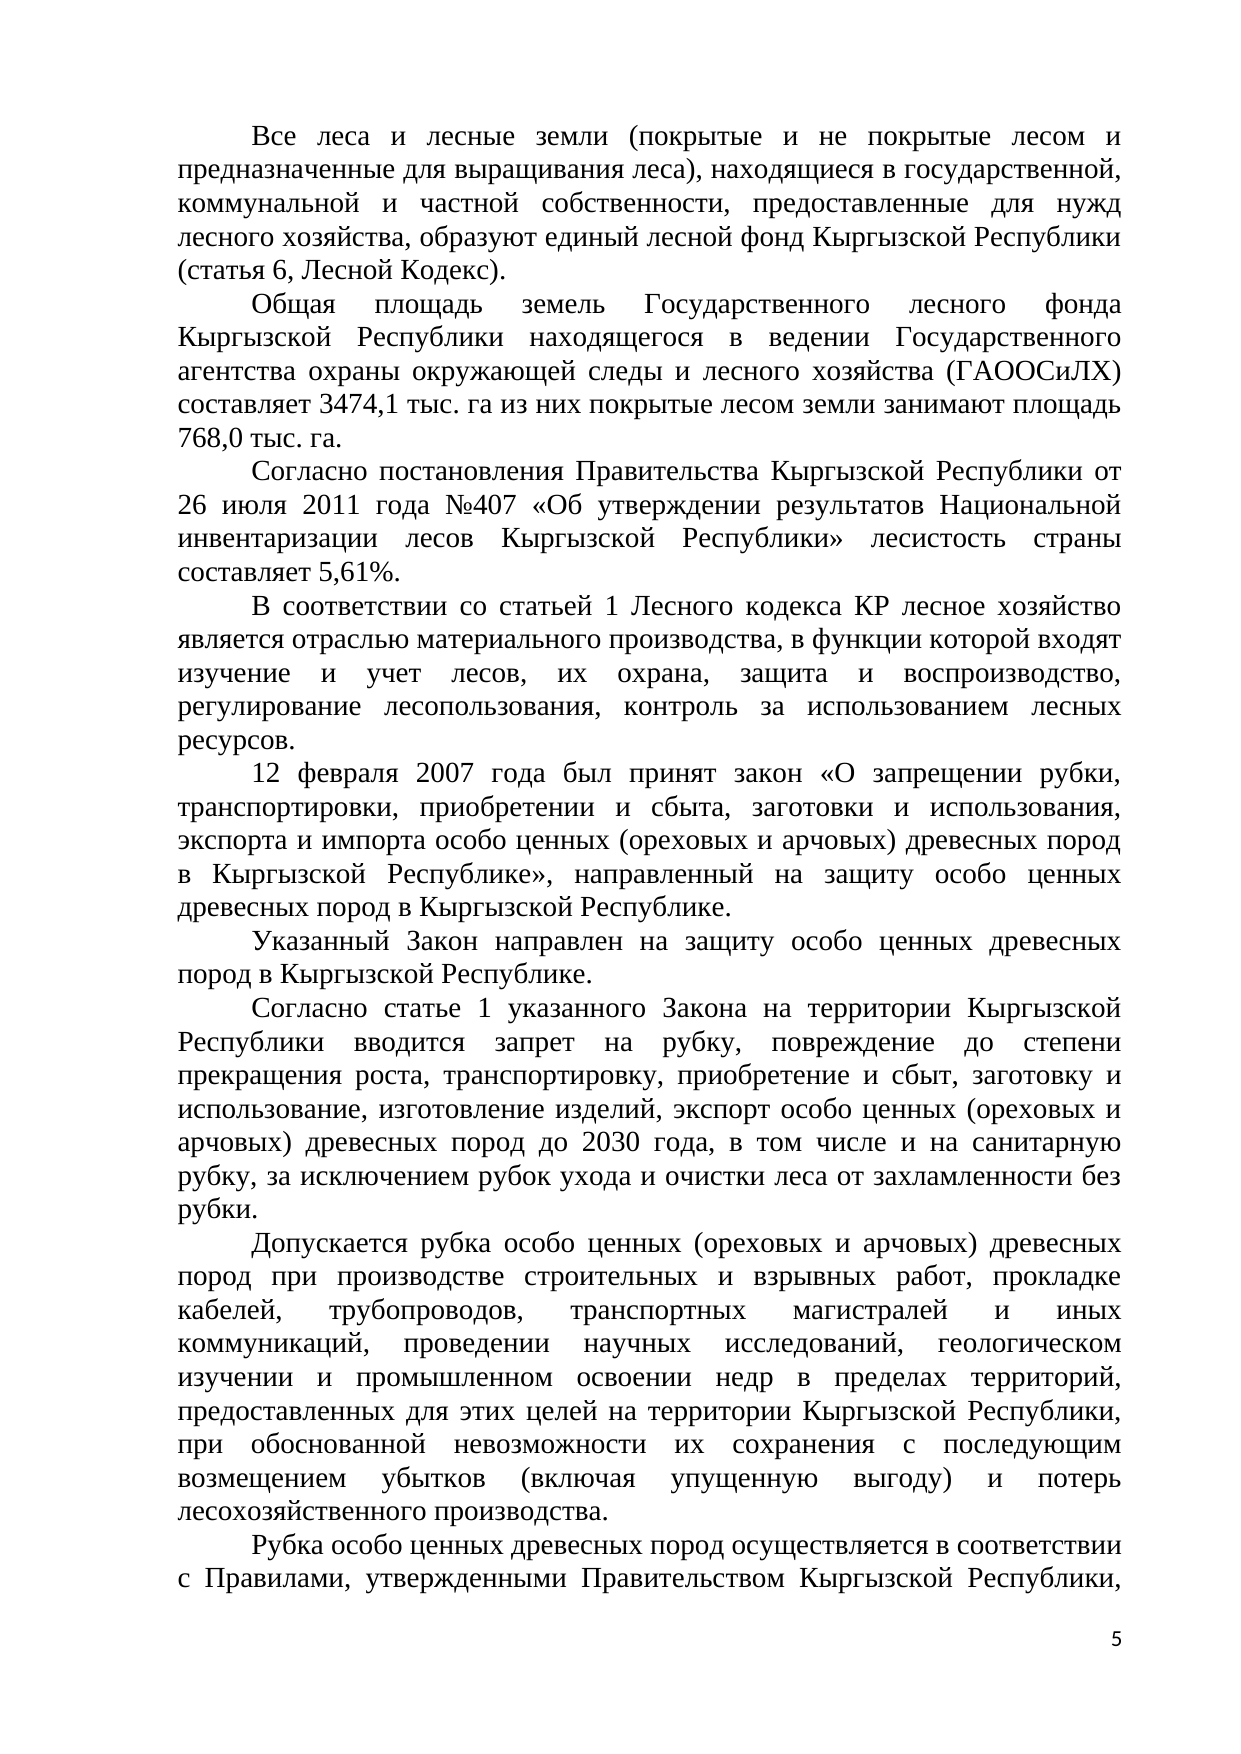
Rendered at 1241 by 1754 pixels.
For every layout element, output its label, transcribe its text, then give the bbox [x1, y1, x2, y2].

text Общая площадь земель Государственного лесного фонда Кыргызской Республики находящегося в ведении Государственного агентства охраны окружающей следы и лесного хозяйства (ГАООСиЛХ) составляет 3474,1 тыс. га из них покрытые лесом земли занимают площадь 768,0 тыс. га. [177, 286, 1122, 453]
text Допускается рубка особо ценных (ореховых и арчовых) древесных пород при производстве строительных и взрывных работ, прокладке кабелей, трубопроводов, транспортных магистралей и иных коммуникаций, проведении научных исследований, геологическом изучении и промышленном освоении недр в пределах территорий, предоставленных для этих целей на территории Кыргызской Республики, при обоснованной невозможности их сохранения с последующим возмещением убытков (включая упущенную выгоду) и потерь лесохозяйственного производства. [177, 1225, 1122, 1527]
text Согласно постановления Правительства Кыргызской Республики от 26 июля 2011 года №407 «Об утверждении результатов Национальной инвентаризации лесов Кыргызской Республики» лесистость страны составляет 5,61%. [177, 453, 1122, 588]
text 12 февраля 2007 года был принят закон «О запрещении рубки, транспортировки, приобретении и сбыта, заготовки и использования, экспорта и импорта особо ценных (ореховых и арчовых) древесных пород в Кыргызской Республике», направленный на защиту особо ценных древесных пород в Кыргызской Республике. [177, 755, 1122, 923]
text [177, 1527, 1122, 1594]
text Согласно статье 1 указанного Закона на территории Кыргызской Республики вводится запрет на рубку, повреждение до степени прекращения роста, транспортировку, приобретение и сбыт, заготовку и использование, изготовление изделий, экспорт особо ценных (ореховых и арчовых) древесных пород до 2030 года, в том числе и на санитарную рубку, за исключением рубок ухода и очистки леса от захламленности без рубки. [177, 990, 1122, 1225]
text Указанный Закон направлен на защиту особо ценных древесных пород в Кыргызской Республике. [177, 923, 1122, 990]
text Все леса и лесные земли (покрытые и не покрытые лесом и предназначенные для выращивания леса), находящиеся в государственной, коммунальной и частной собственности, предоставленные для нужд лесного хозяйства, образуют единый лесной фонд Кыргызской Республики (статья 6, Лесной Кодекс). [177, 118, 1122, 286]
text В соответствии со статьей 1 Лесного кодекса КР лесное хозяйство является отраслью материального производства, в функции которой входят изучение и учет лесов, их охрана, защита и воспроизводство, регулирование лесопользования, контроль за использованием лесных ресурсов. [177, 588, 1122, 755]
